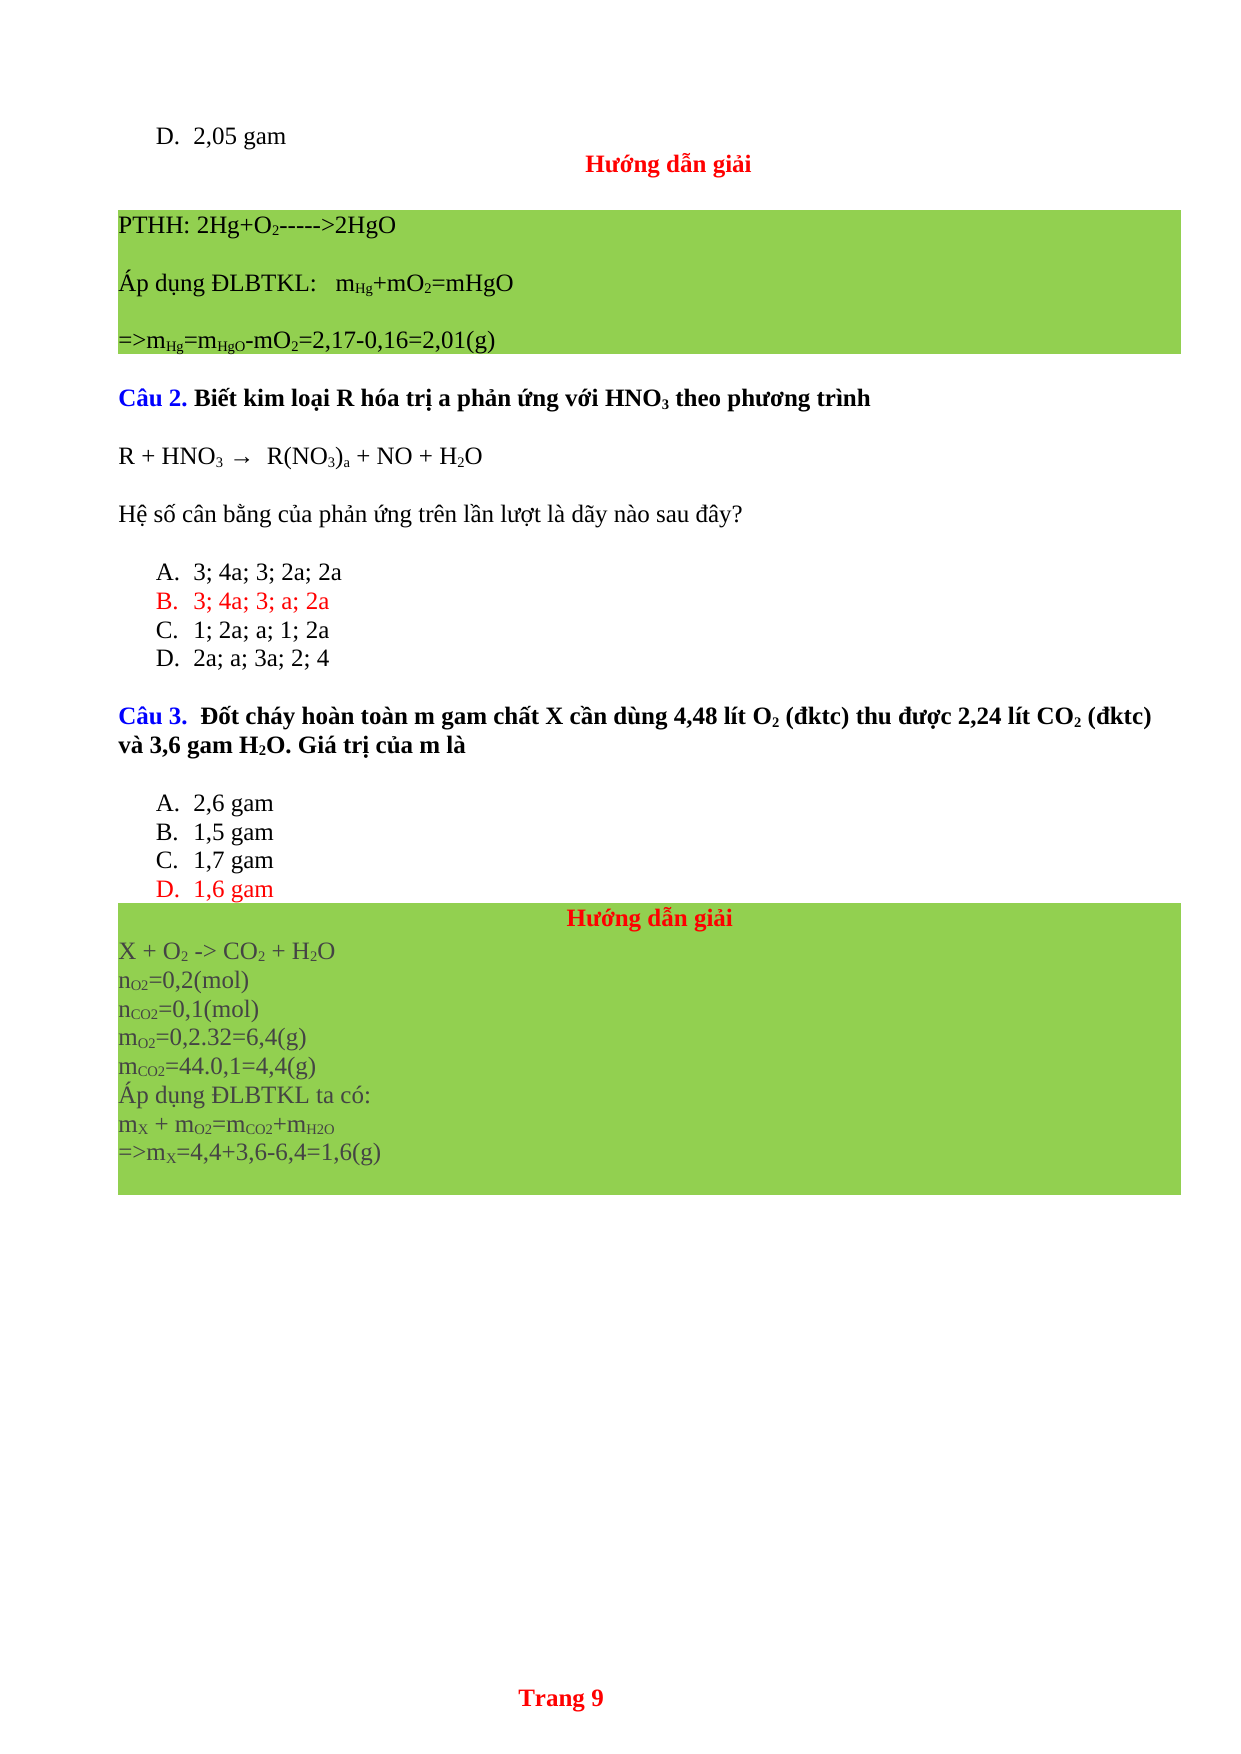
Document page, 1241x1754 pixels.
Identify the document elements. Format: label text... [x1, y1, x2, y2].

text Hệ số cân bằng của phản ứng trên lần lượt là dãy nào sau đây? [118, 499, 1181, 528]
text =>mX=4,4+3,6-6,4=1,6(g) [118, 1137, 1181, 1166]
list 1,6 gam [156, 874, 1181, 903]
list 1; 2a; a; 1; 2a [156, 615, 1181, 643]
list 1,7 gam [156, 846, 1181, 874]
list 2,05 gam [156, 121, 1181, 149]
text mO2=0,2.32=6,4(g) [118, 1022, 1181, 1051]
list 3; 4a; 3; 2a; 2a [156, 557, 1181, 586]
text nO2=0,2(mol) [118, 965, 1181, 994]
text Câu 2. Biết kim loại R hóa trị a phản ứng với HNO3 theo phương trình [118, 383, 1181, 412]
text Hướng dẫn giải [118, 903, 1181, 932]
list 3; 4a; 3; a; 2a [156, 586, 1181, 615]
text Hướng dẫn giải [156, 149, 1181, 178]
list 2a; a; 3a; 2; 4 [156, 643, 1181, 672]
text PTHH: 2Hg+O2----->2HgO [118, 210, 1181, 238]
text Áp dụng ĐLBTKL: mHg+mO2=mHgO [118, 268, 1181, 296]
text X + O2 -> CO2 + H2O [118, 936, 1181, 965]
text mCO2=44.0,1=4,4(g) [118, 1051, 1181, 1080]
text mX + mO2=mCO2+mH2O [118, 1109, 1181, 1137]
text Áp dụng ĐLBTKL ta có: [118, 1080, 1181, 1109]
text =>mHg=mHgO-mO2=2,17-0,16=2,01(g) [118, 326, 1181, 354]
text Câu 3. Đốt cháy hoàn toàn m gam chất X cần dùng 4,48 lít O2 (đktc) thu được 2,24 lít CO2 (đktc) và 3,6 gam H2O. Giá trị của m là [118, 701, 1181, 759]
list 1,5 gam [156, 817, 1181, 846]
text R + HNO3 → R(NO3)a + NO + H2O [118, 441, 1181, 470]
text nCO2=0,1(mol) [118, 994, 1181, 1022]
list 2,6 gam [156, 788, 1181, 817]
